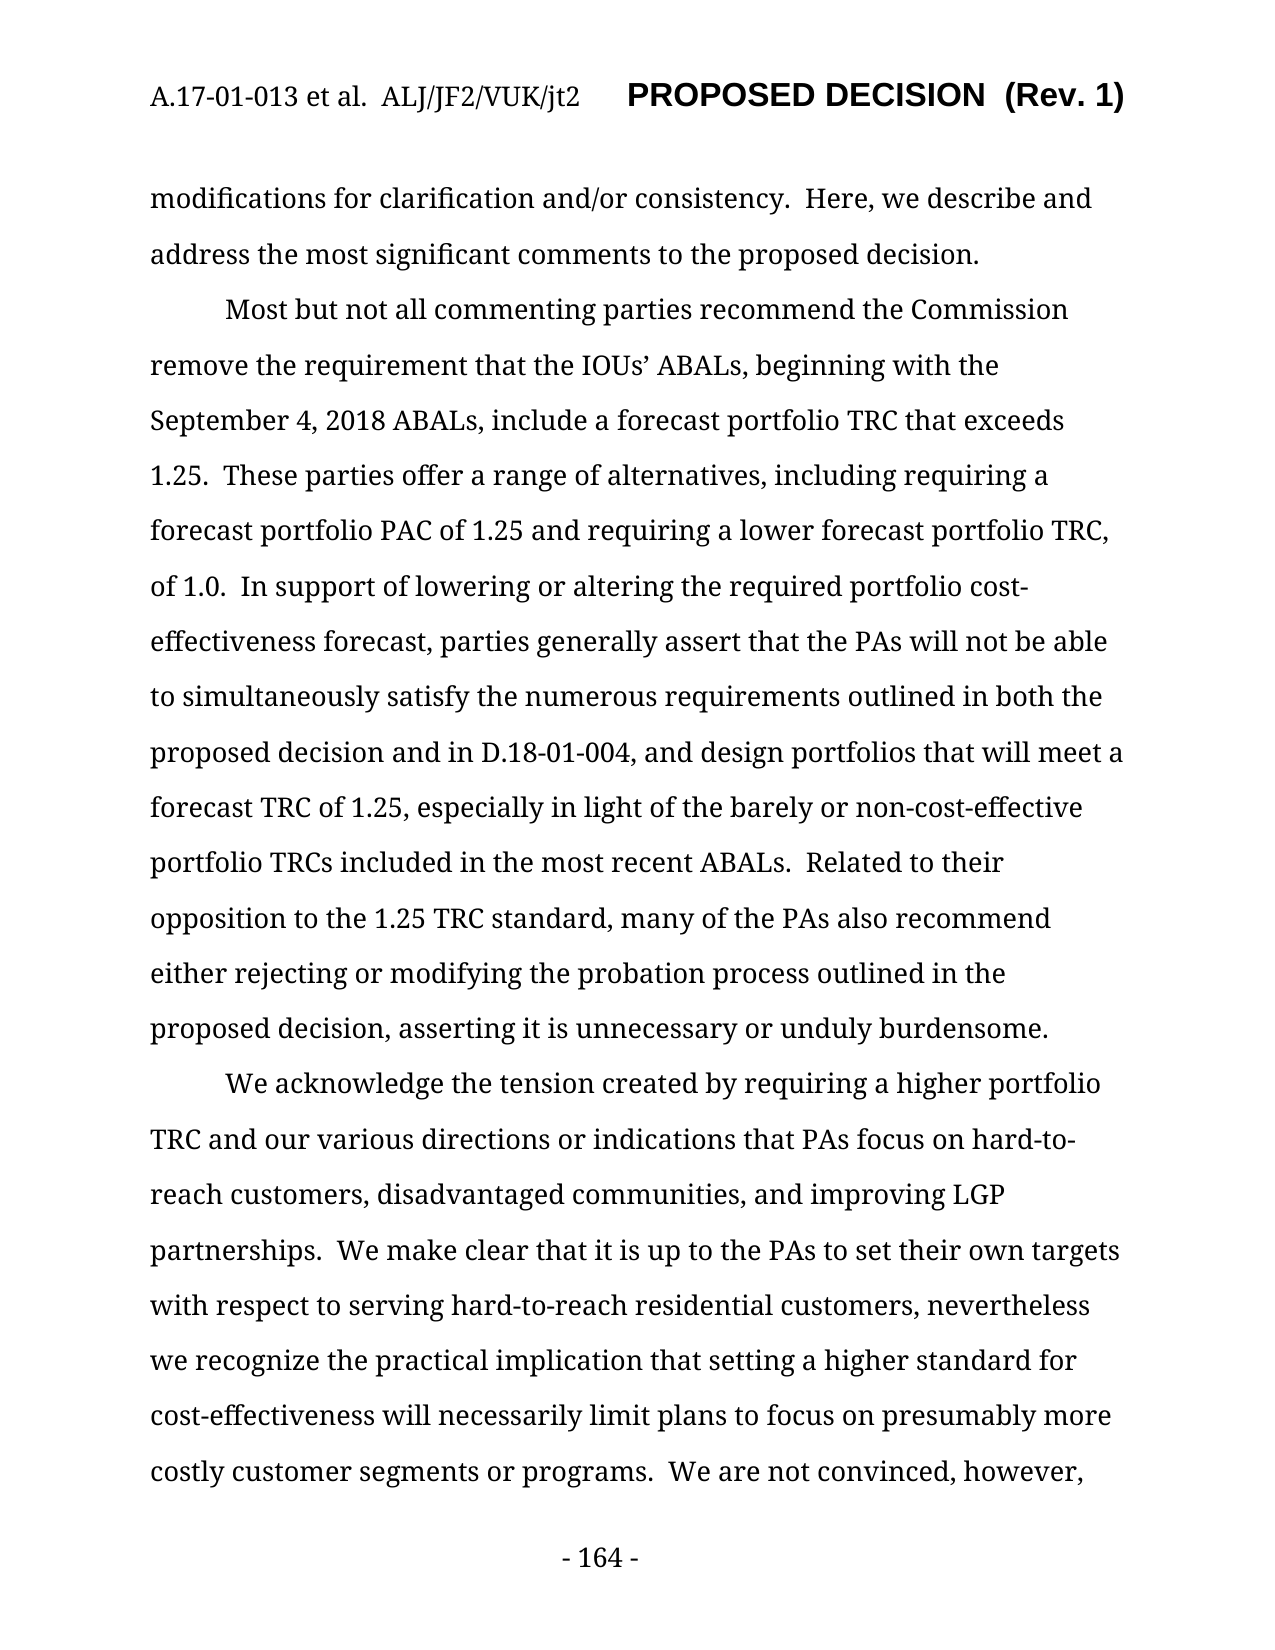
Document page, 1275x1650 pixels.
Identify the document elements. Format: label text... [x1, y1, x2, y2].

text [150, 1065, 1125, 1489]
text Most but not all commenting parties recommend the Commission remove the requirement that the IOUs’ ABALs, beginning with the September 4, 2018 ABALs, include a forecast portfolio TRC that exceeds 1.25. These parties offer a range of alternatives, including requiring a forecast portfolio PAC of 1.25 and requiring a lower forecast portfolio TRC, of 1.0. In support of lowering or altering the required portfolio cost-effectiveness forecast, parties generally assert that the PAs will not be able to simultaneously satisfy the numerous requirements outlined in both the proposed decision and in D.18-01-004, and design portfolios that will meet a forecast TRC of 1.25, especially in light of the barely or non-cost-effective portfolio TRCs included in the most recent ABALs. Related to their opposition to the 1.25 TRC standard, many of the PAs also recommend either rejecting or modifying the probation process outlined in the proposed decision, asserting it is unnecessary or unduly burdensome. [150, 291, 1125, 1047]
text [150, 180, 1125, 272]
